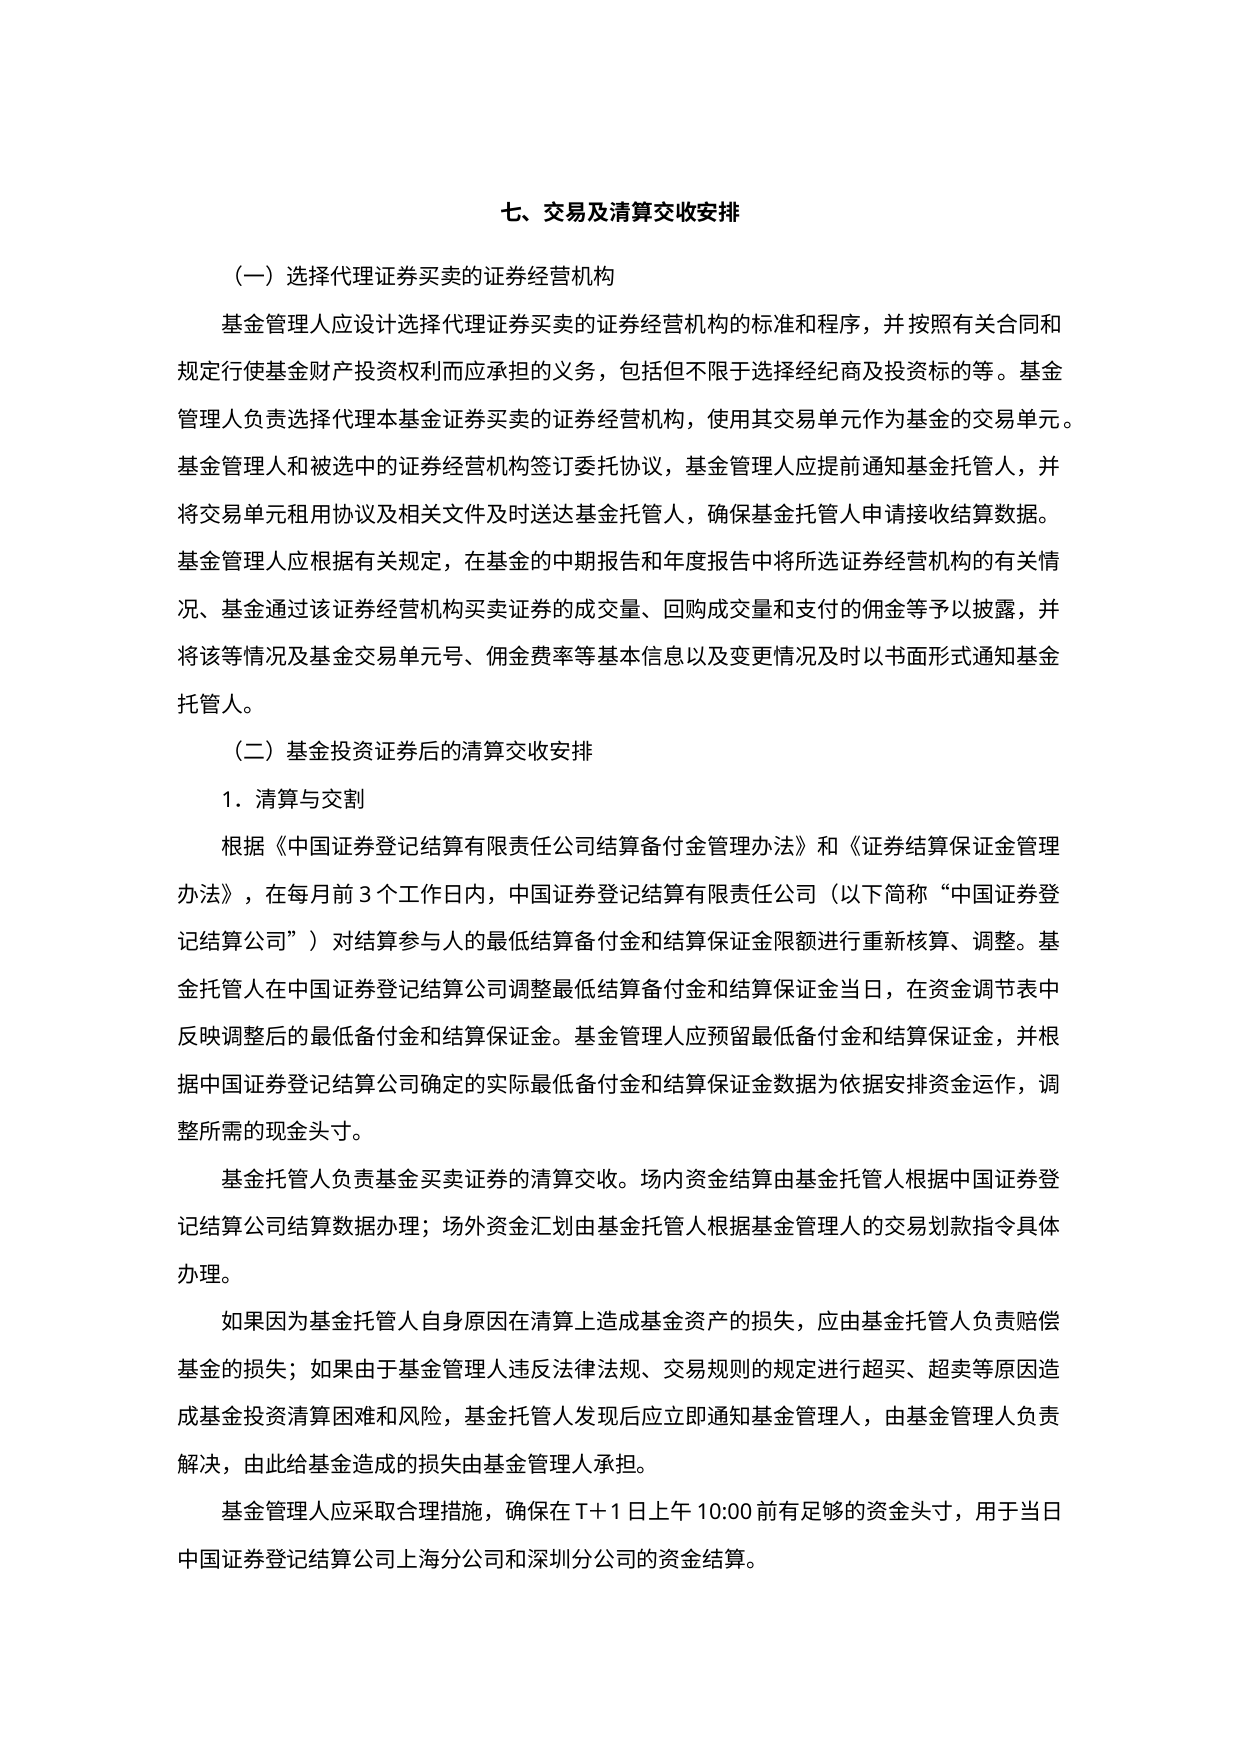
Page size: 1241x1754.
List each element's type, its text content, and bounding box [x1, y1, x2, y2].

text 基金管理人应采取合理措施，确保在T＋1日上午10:00前有足够的资金头寸，用于当日中国证券登记结算公司上海分公司和深圳分公司的资金结算。 [177, 1494, 1063, 1573]
text （二）基金投资证券后的清算交收安排 [177, 734, 1063, 766]
text 1．清算与交割 [177, 782, 1063, 813]
text 基金管理人应设计选择代理证券买卖的证券经营机构的标准和程序，并按照有关合同和规定行使基金财产投资权利而应承担的义务，包括但不限于选择经纪商及投资标的等。基金管理人负责选择代理本基金证券买卖的证券经营机构，使用其交易单元作为基金的交易单元。基金管理人和被选中的证券经营机构签订委托协议，基金管理人应提前通知基金托管人，并将交易单元租用协议及相关文件及时送达基金托管人，确保基金托管人申请接收结算数据。基金管理人应根据有关规定，在基金的中期报告和年度报告中将所选证券经营机构的有关情况、基金通过该证券经营机构买卖证券的成交量、回购成交量和支付的佣金等予以披露，并将该等情况及基金交易单元号、佣金费率等基本信息以及变更情况及时以书面形式通知基金托管人。 [177, 307, 1063, 718]
subtitle 七、交易及清算交收安排 [177, 194, 1063, 227]
text 根据《中国证券登记结算有限责任公司结算备付金管理办法》和《证券结算保证金管理办法》，在每月前3个工作日内，中国证券登记结算有限责任公司（以下简称“中国证券登记结算公司”）对结算参与人的最低结算备付金和结算保证金限额进行重新核算、调整。基金托管人在中国证券登记结算公司调整最低结算备付金和结算保证金当日，在资金调节表中反映调整后的最低备付金和结算保证金。基金管理人应预留最低备付金和结算保证金，并根据中国证券登记结算公司确定的实际最低备付金和结算保证金数据为依据安排资金运作，调整所需的现金头寸。 [177, 829, 1063, 1146]
text 基金托管人负责基金买卖证券的清算交收。场内资金结算由基金托管人根据中国证券登记结算公司结算数据办理；场外资金汇划由基金托管人根据基金管理人的交易划款指令具体办理。 [177, 1162, 1063, 1288]
text （一）选择代理证券买卖的证券经营机构 [177, 259, 1063, 291]
text 如果因为基金托管人自身原因在清算上造成基金资产的损失，应由基金托管人负责赔偿基金的损失；如果由于基金管理人违反法律法规、交易规则的规定进行超买、超卖等原因造成基金投资清算困难和风险，基金托管人发现后应立即通知基金管理人，由基金管理人负责解决，由此给基金造成的损失由基金管理人承担。 [177, 1304, 1063, 1478]
